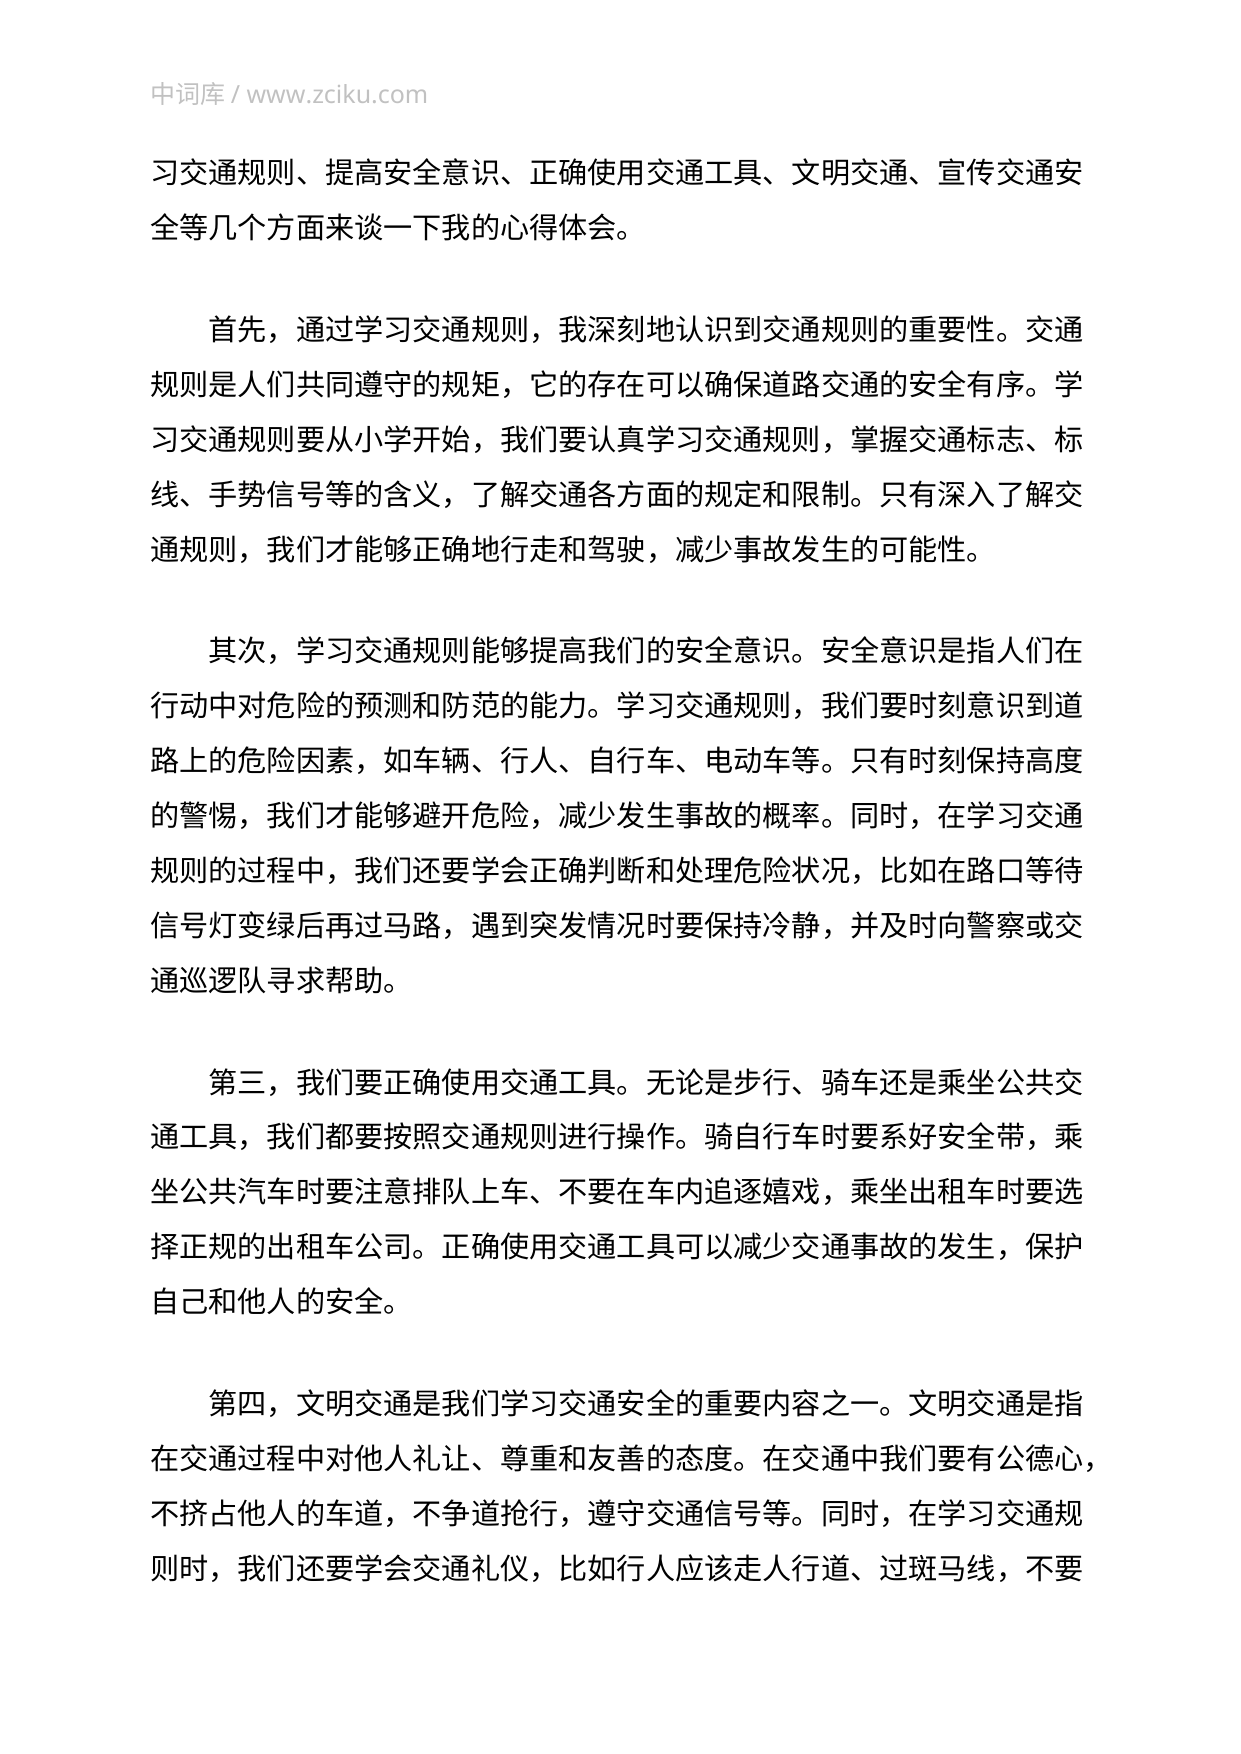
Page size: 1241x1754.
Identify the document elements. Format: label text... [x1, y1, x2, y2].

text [150, 1381, 1090, 1587]
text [150, 150, 1090, 247]
text 其次，学习交通规则能够提高我们的安全意识。安全意识是指人们在行动中对危险的预测和防范的能力。学习交通规则，我们要时刻意识到道路上的危险因素，如车辆、行人、自行车、电动车等。只有时刻保持高度的警惕，我们才能够避开危险，减少发生事故的概率。同时，在学习交通规则的过程中，我们还要学会正确判断和处理危险状况，比如在路口等待信号灯变绿后再过马路，遇到突发情况时要保持冷静，并及时向警察或交通巡逻队寻求帮助。 [150, 628, 1090, 1000]
text 首先，通过学习交通规则，我深刻地认识到交通规则的重要性。交通规则是人们共同遵守的规矩，它的存在可以确保道路交通的安全有序。学习交通规则要从小学开始，我们要认真学习交通规则，掌握交通标志、标线、手势信号等的含义，了解交通各方面的规定和限制。只有深入了解交通规则，我们才能够正确地行走和驾驶，减少事故发生的可能性。 [150, 307, 1090, 568]
text 第三，我们要正确使用交通工具。无论是步行、骑车还是乘坐公共交通工具，我们都要按照交通规则进行操作。骑自行车时要系好安全带，乘坐公共汽车时要注意排队上车、不要在车内追逐嬉戏，乘坐出租车时要选择正规的出租车公司。正确使用交通工具可以减少交通事故的发生，保护自己和他人的安全。 [150, 1059, 1090, 1321]
